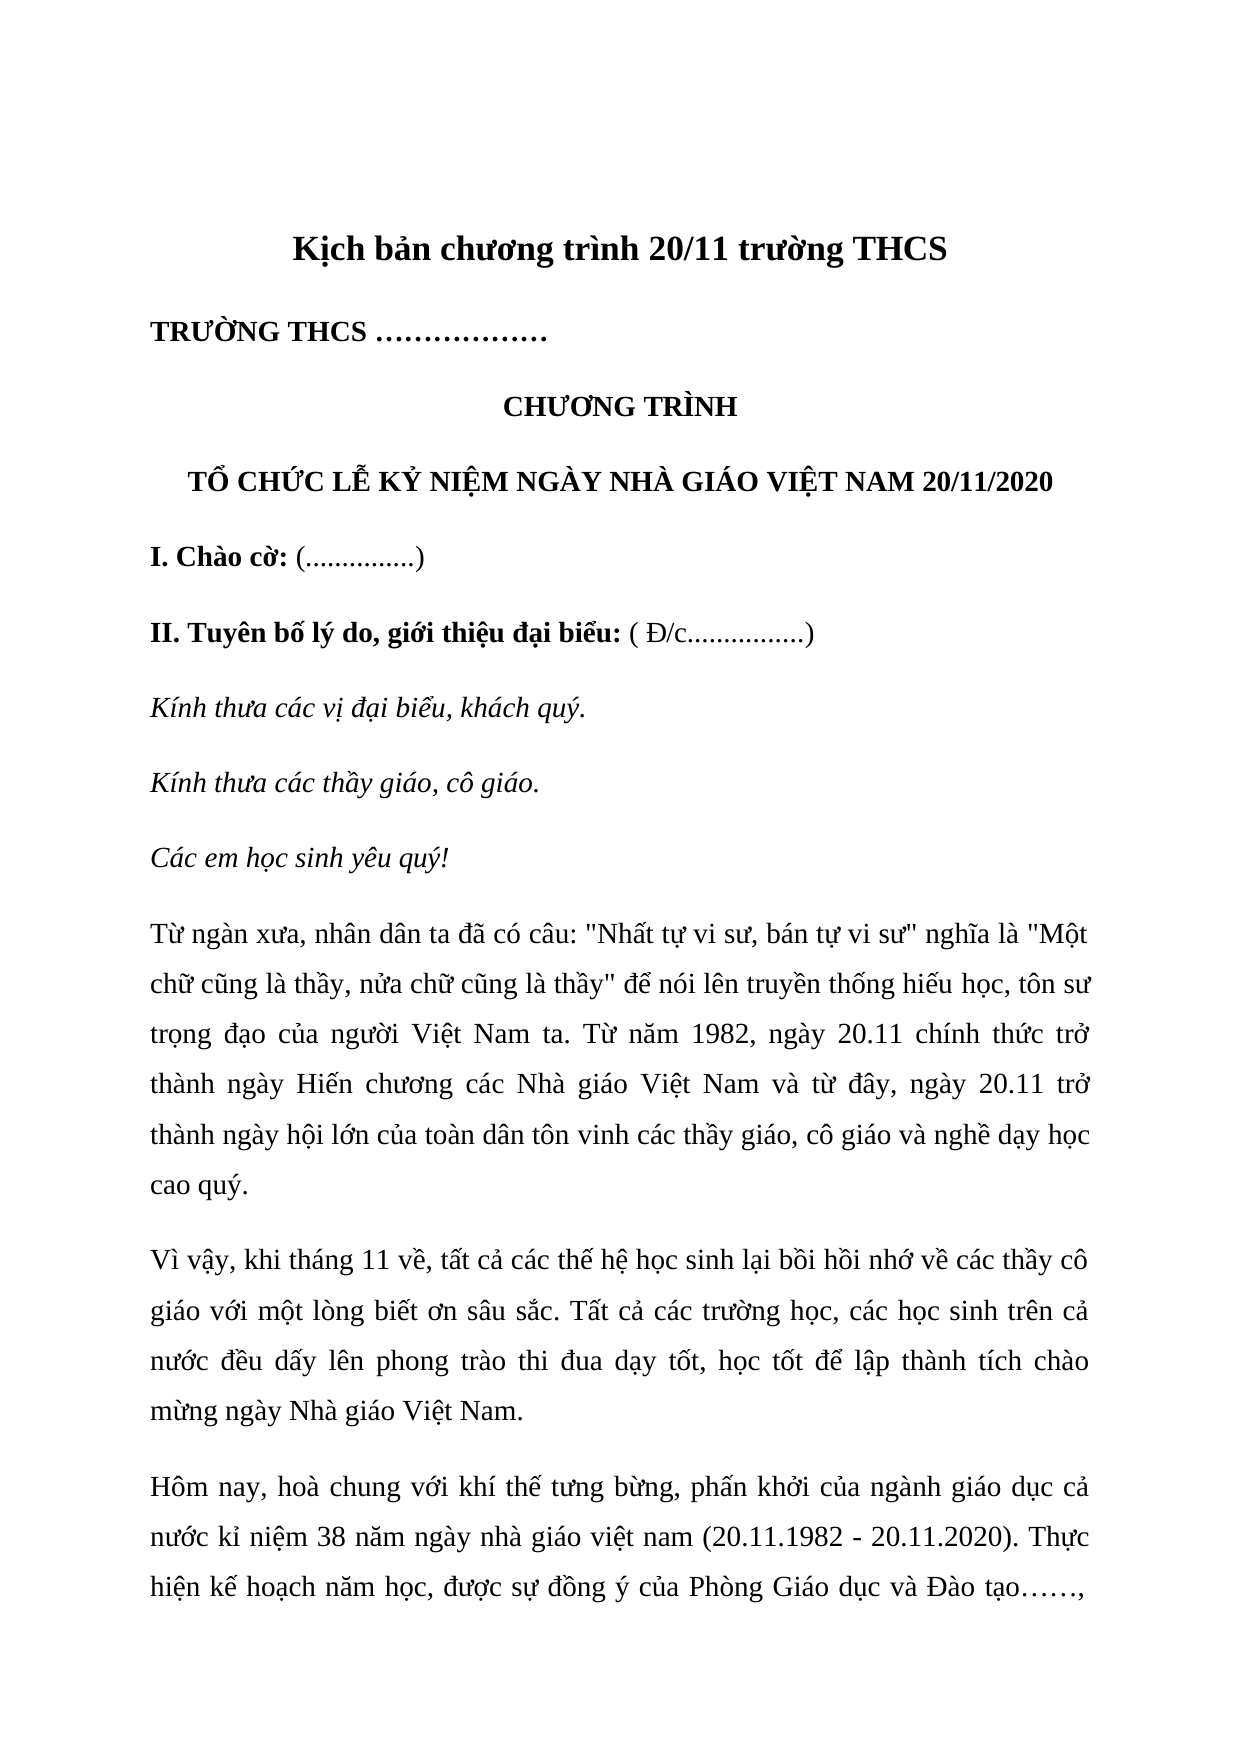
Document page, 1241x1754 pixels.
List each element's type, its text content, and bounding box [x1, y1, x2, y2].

text TỔ CHỨC LỄ KỶ NIỆM NGÀY NHÀ GIÁO VIỆT NAM 20/11/2020 [131, 464, 1109, 498]
text Các em học sinh yêu quý! [150, 840, 1111, 874]
text CHƯƠNG TRÌNH [131, 389, 1109, 423]
list Chào cờ: ( ) [150, 539, 1111, 573]
subtitle Tuyên bố lý do, giới thiệu đại biểu: ( Đ/c ) [150, 615, 1111, 649]
text Từ ngàn xưa, nhân dân ta đã có câu: "Nhất tự vi sư, bán tự vi sư" nghĩa là "Một chữ cũng là thầy, nửa chữ cũng là thầy" để nói lên truyền thống hiếu học, tôn sư trọng đạo của người Việt Nam ta. Từ năm 1982, ngày 20.11 chính thức trở thành ngày Hiến chương các Nhà giáo Việt Nam và từ đây, ngày 20.11 trở thành ngày hội lớn của toàn dân tôn vinh các thầy giáo, cô giáo và nghề dạy học cao quý. [150, 916, 1091, 1201]
text Hôm nay, hoà chung với khí thế tưng bừng, phấn khởi của ngành giáo dục cả nước kỉ niệm 38 năm ngày nhà giáo việt nam (20.11.1982 - 20.11.2020). Thực hiện kế hoạch năm học, được sự đồng ý của Phòng Giáo dục và Đào tạo……, [150, 1469, 1090, 1603]
text Vì vậy, khi tháng 11 về, tất cả các thế hệ học sinh lại bồi hồi nhớ về các thầy cô giáo với một lòng biết ơn sâu sắc. Tất cả các trường học, các học sinh trên cả nước đều dấy lên phong trào thi đua dạy tốt, học tốt để lập thành tích chào mừng ngày Nhà giáo Việt Nam. [150, 1242, 1091, 1427]
text Kính thưa các vị đại biểu, khách quý. Kính thưa các thầy giáo, cô giáo. [150, 690, 636, 799]
subtitle Kịch bản chương trình 20/11 trường THCS [131, 227, 1109, 268]
text TRƯỜNG THCS ……………… [150, 314, 1111, 347]
